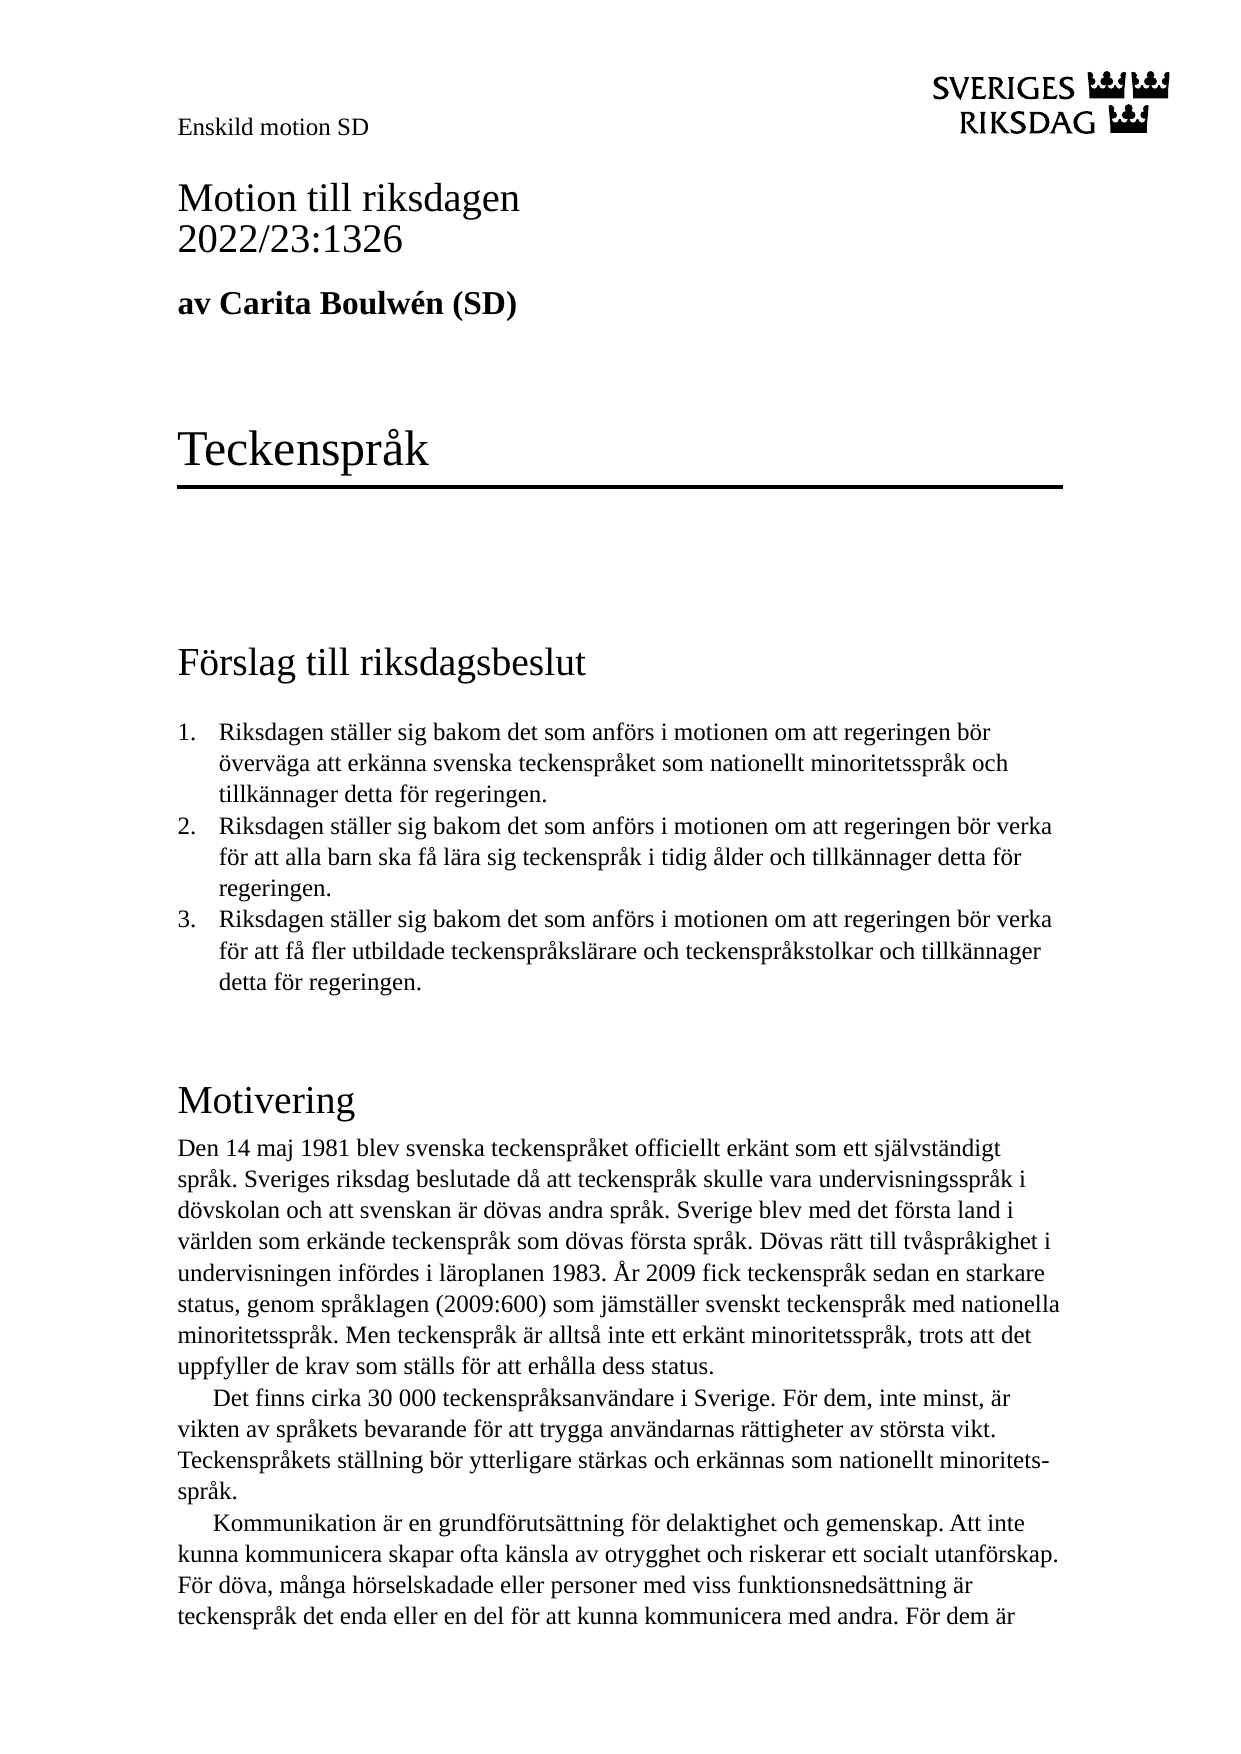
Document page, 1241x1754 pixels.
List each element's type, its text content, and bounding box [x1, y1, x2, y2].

text Den 14 maj 1981 blev svenska teckenspråket officiellt erkänt som ett självständigt språk. Sveriges riksdag beslutade då att teckenspråk skulle vara undervisningsspråk i dövskolan och att svenskan är dövas andra språk. Sverige blev med det första land i världen som erkände teckenspråk som dövas första språk. Dövas rätt till tvåspråkighet i undervisningen infördes i läroplanen 1983. År 2009 fick teckenspråk sedan en starkare status, genom språklagen (2009:600) som jämställer svenskt teckenspråk med nationella minoritetsspråk. Men teckenspråk är alltså inte ett erkänt minoritetsspråk, trots att det uppfyller de krav som ställs för att erhålla dess status. [177, 1130, 1063, 1380]
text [177, 1505, 1063, 1630]
text Det finns cirka 30 000 teckenspråksanvändare i Sverige. För dem, inte minst, är vikten av språkets bevarande för att trygga användarnas rättigheter av största vikt. Teckenspråkets ställning bör ytterligare stärkas och erkännas som nationellt minoritetsspråk. [177, 1380, 1063, 1505]
